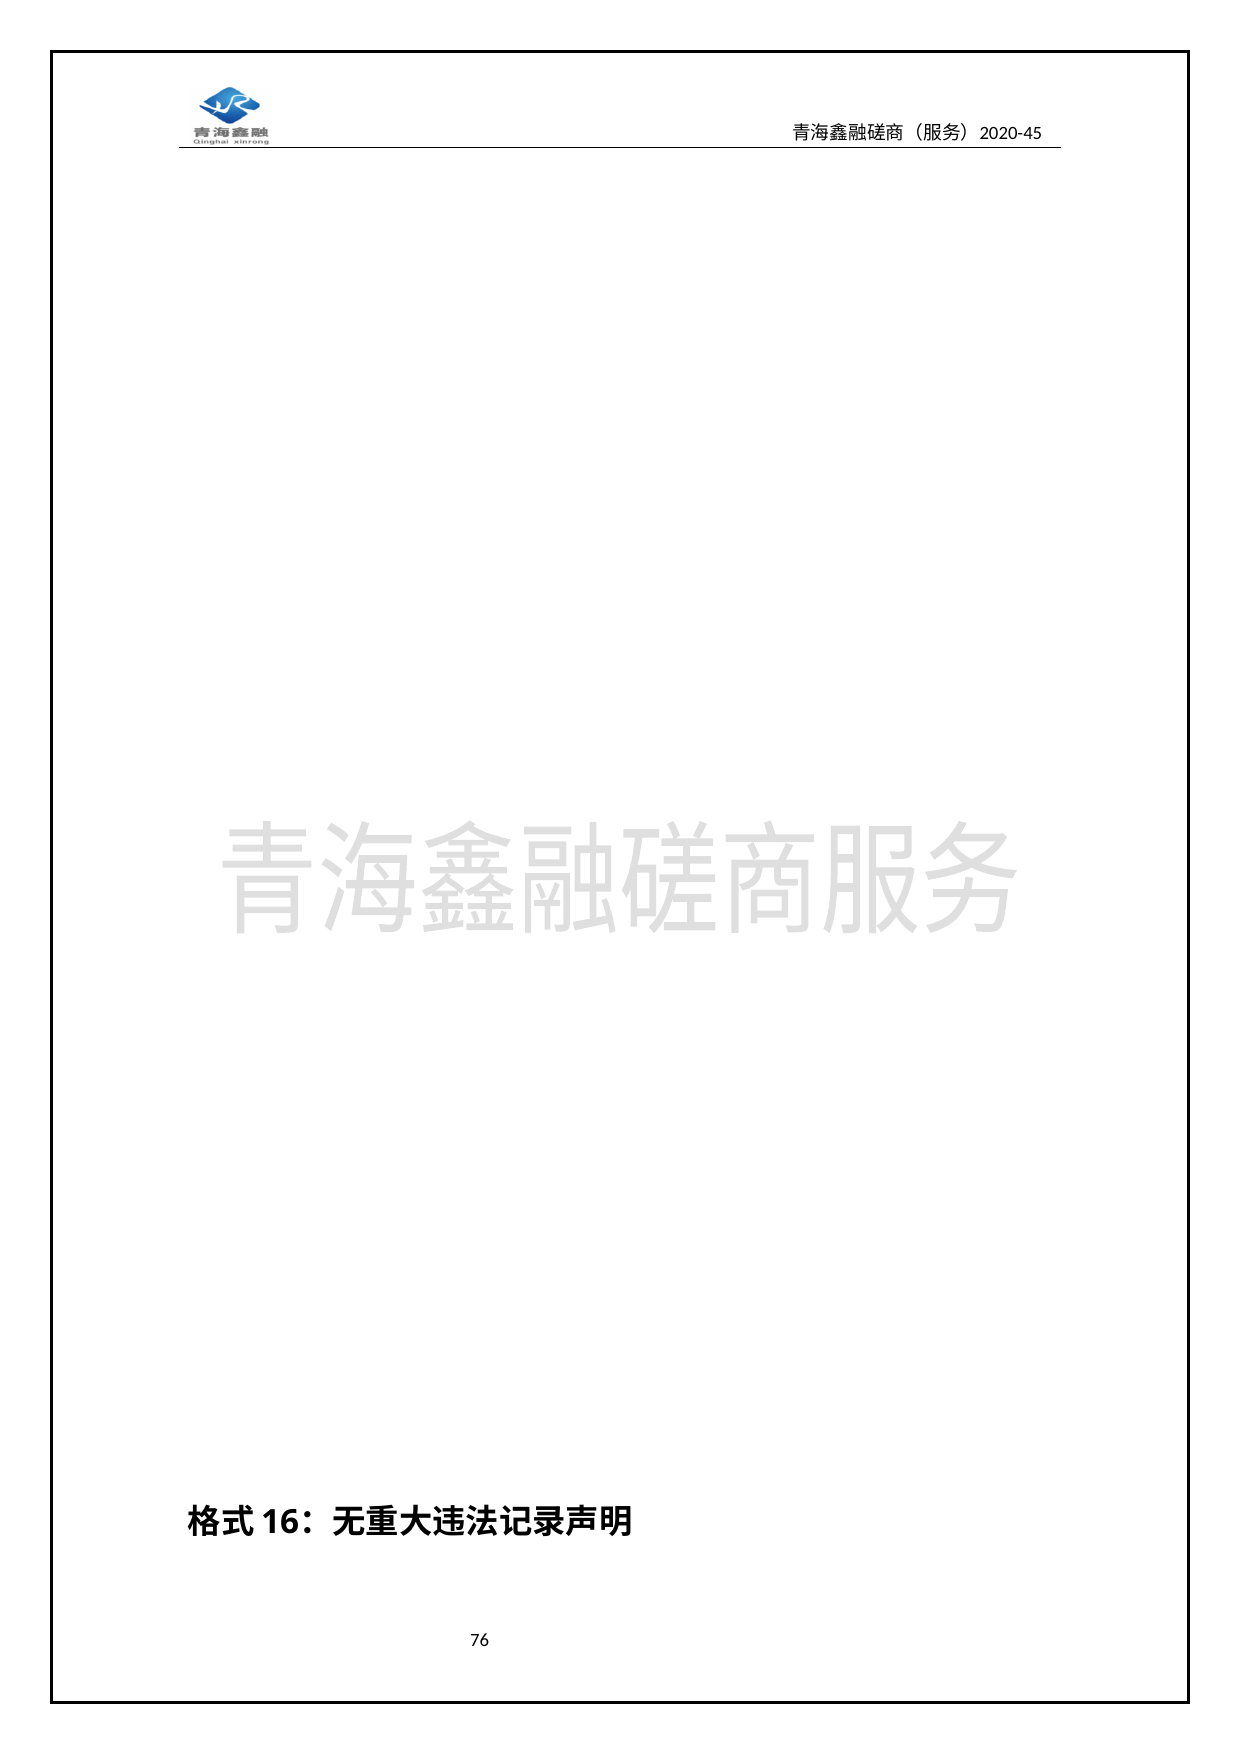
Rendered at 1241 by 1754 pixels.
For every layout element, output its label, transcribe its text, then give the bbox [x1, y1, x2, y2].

title 格式16：无重大违法记录声明 [187, 1487, 1053, 1552]
picture [188, 87, 273, 145]
